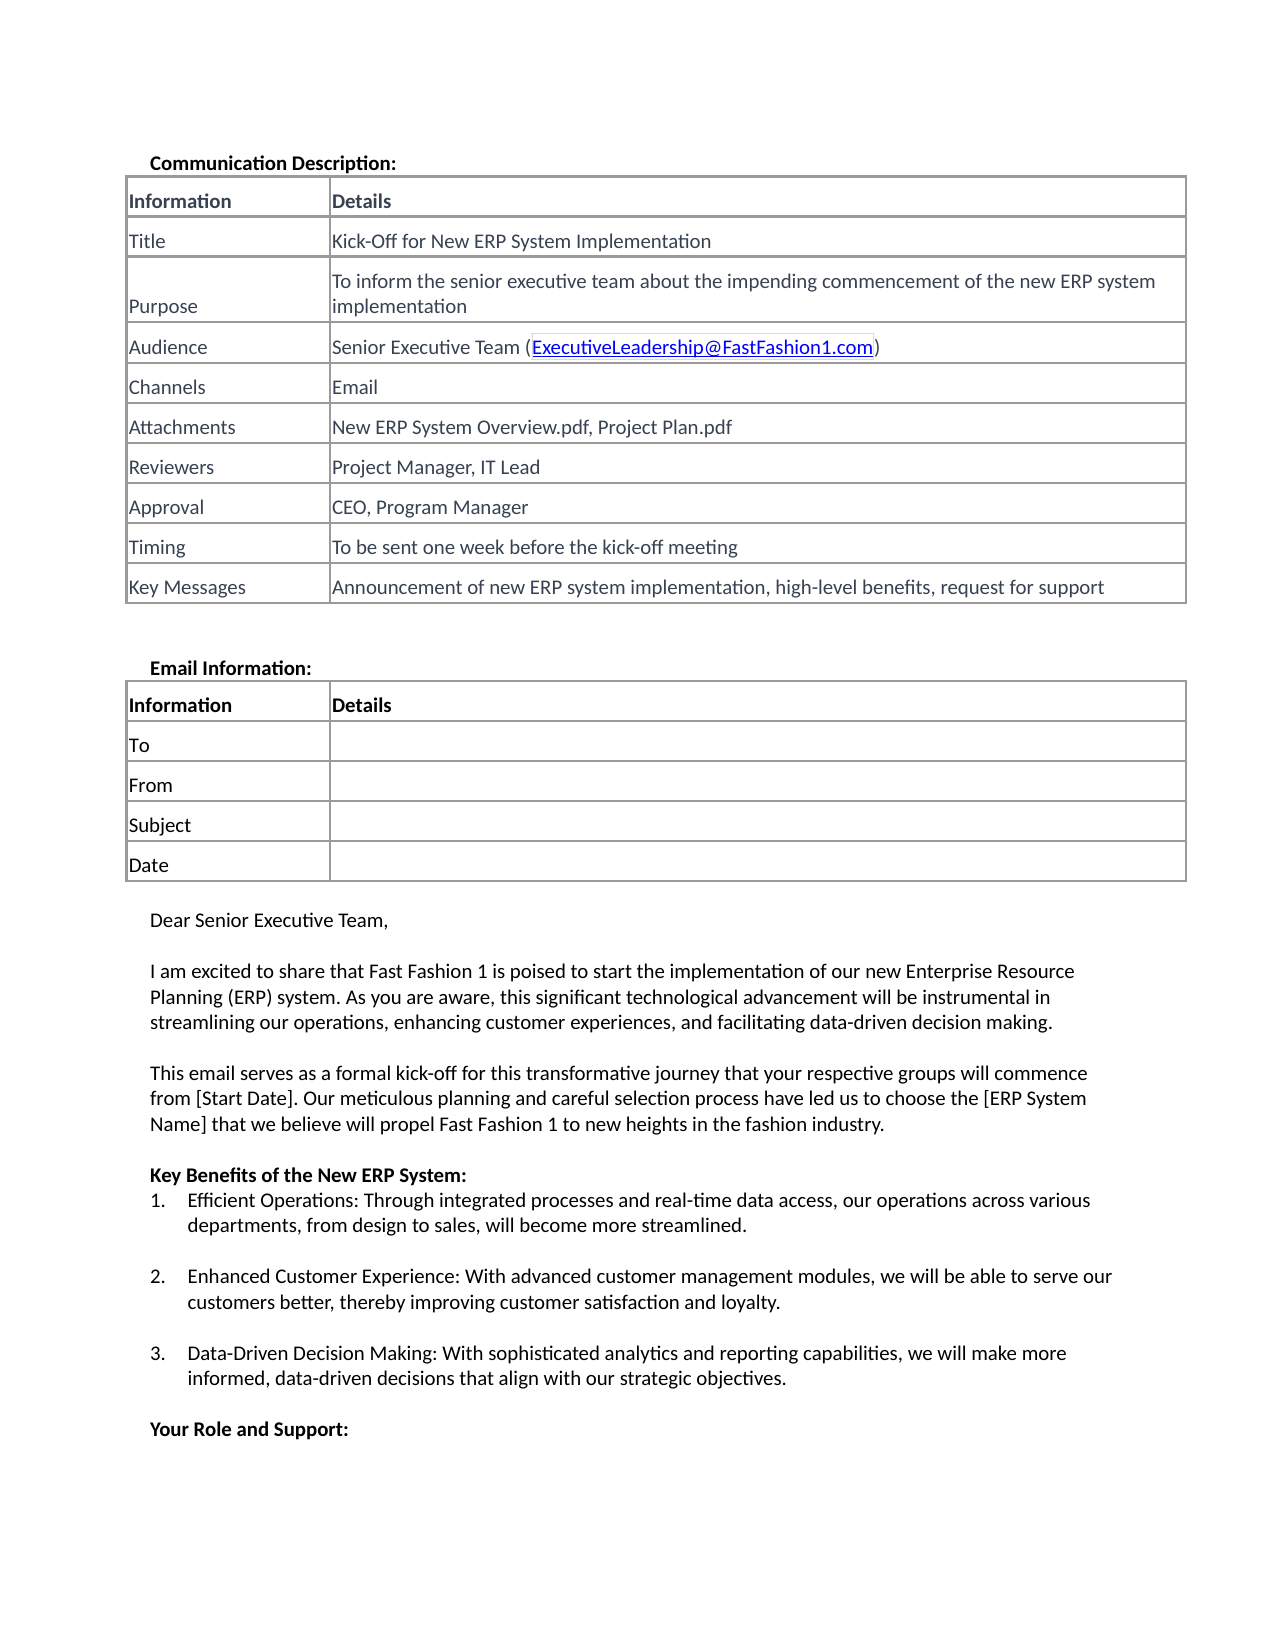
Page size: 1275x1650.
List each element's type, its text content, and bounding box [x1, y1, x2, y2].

list Enhanced Customer Experience: With advanced customer management modules, we will be able to serve our customers better, thereby improving customer satisfaction and loyalty. [150, 1263, 1125, 1314]
table_header Details [331, 682, 1185, 720]
table_cell To inform the senior executive team about the impending commencement of the new ERP system implementation [331, 258, 1185, 321]
list Efficient Operations: Through integrated processes and real-time data access, our operations across various departments, from design to sales, will become more streamlined. [150, 1187, 1125, 1238]
table_cell Reviewers [128, 444, 329, 482]
table_cell New ERP System Overview.pdf, Project Plan.pdf [331, 404, 1185, 442]
table_cell Title [128, 218, 329, 255]
table_header Details [331, 178, 1185, 215]
text Your Role and Support: [150, 1416, 1125, 1441]
text Email Information: [150, 655, 1125, 680]
table_cell [331, 842, 1185, 880]
table_cell Purpose [128, 258, 329, 321]
table_cell From [128, 762, 329, 800]
table_cell [331, 722, 1185, 760]
table_cell Project Manager, IT Lead [331, 444, 1185, 482]
table_cell Kick-Off for New ERP System Implementation [331, 218, 1185, 255]
table_cell Subject [128, 802, 329, 840]
table_cell Senior Executive Team (ExecutiveLeadership@FastFashion1.com) [331, 323, 1185, 362]
table_header Information [128, 178, 329, 215]
table_cell Date [128, 842, 329, 880]
text Dear Senior Executive Team, [150, 908, 1125, 933]
text I am excited to share that Fast Fashion 1 is poised to start the implementation of our new Enterprise Resource Planning (ERP) system. As you are aware, this significant technological advancement will be instrumental in streamlining our operations, enhancing customer experiences, and facilitating data-driven decision making. [150, 958, 1125, 1035]
table_cell Approval [128, 484, 329, 522]
table_cell To [128, 722, 329, 760]
table_cell To be sent one week before the kick-off meeting [331, 524, 1185, 562]
table_cell Announcement of new ERP system implementation, high-level benefits, request for support [331, 564, 1185, 602]
table_cell Attachments [128, 404, 329, 442]
table_header Information [128, 682, 329, 720]
list Data-Driven Decision Making: With sophisticated analytics and reporting capabilities, we will make more informed, data-driven decisions that align with our strategic objectives. [150, 1340, 1125, 1391]
text Key Benefits of the New ERP System: [150, 1162, 1125, 1187]
table_cell Audience [128, 323, 329, 362]
table_cell CEO, Program Manager [331, 484, 1185, 522]
text Communication Description: [150, 150, 1125, 175]
table_cell Key Messages [128, 564, 329, 602]
text This email serves as a formal kick-off for this transformative journey that your respective groups will commence from [Start Date]. Our meticulous planning and careful selection process have led us to choose the [ERP System Name] that we believe will propel Fast Fashion 1 to new heights in the fashion industry. [150, 1060, 1125, 1136]
table_cell Channels [128, 364, 329, 402]
table_cell [331, 802, 1185, 840]
table_cell Timing [128, 524, 329, 562]
table_cell [331, 762, 1185, 800]
table_cell Email [331, 364, 1185, 402]
